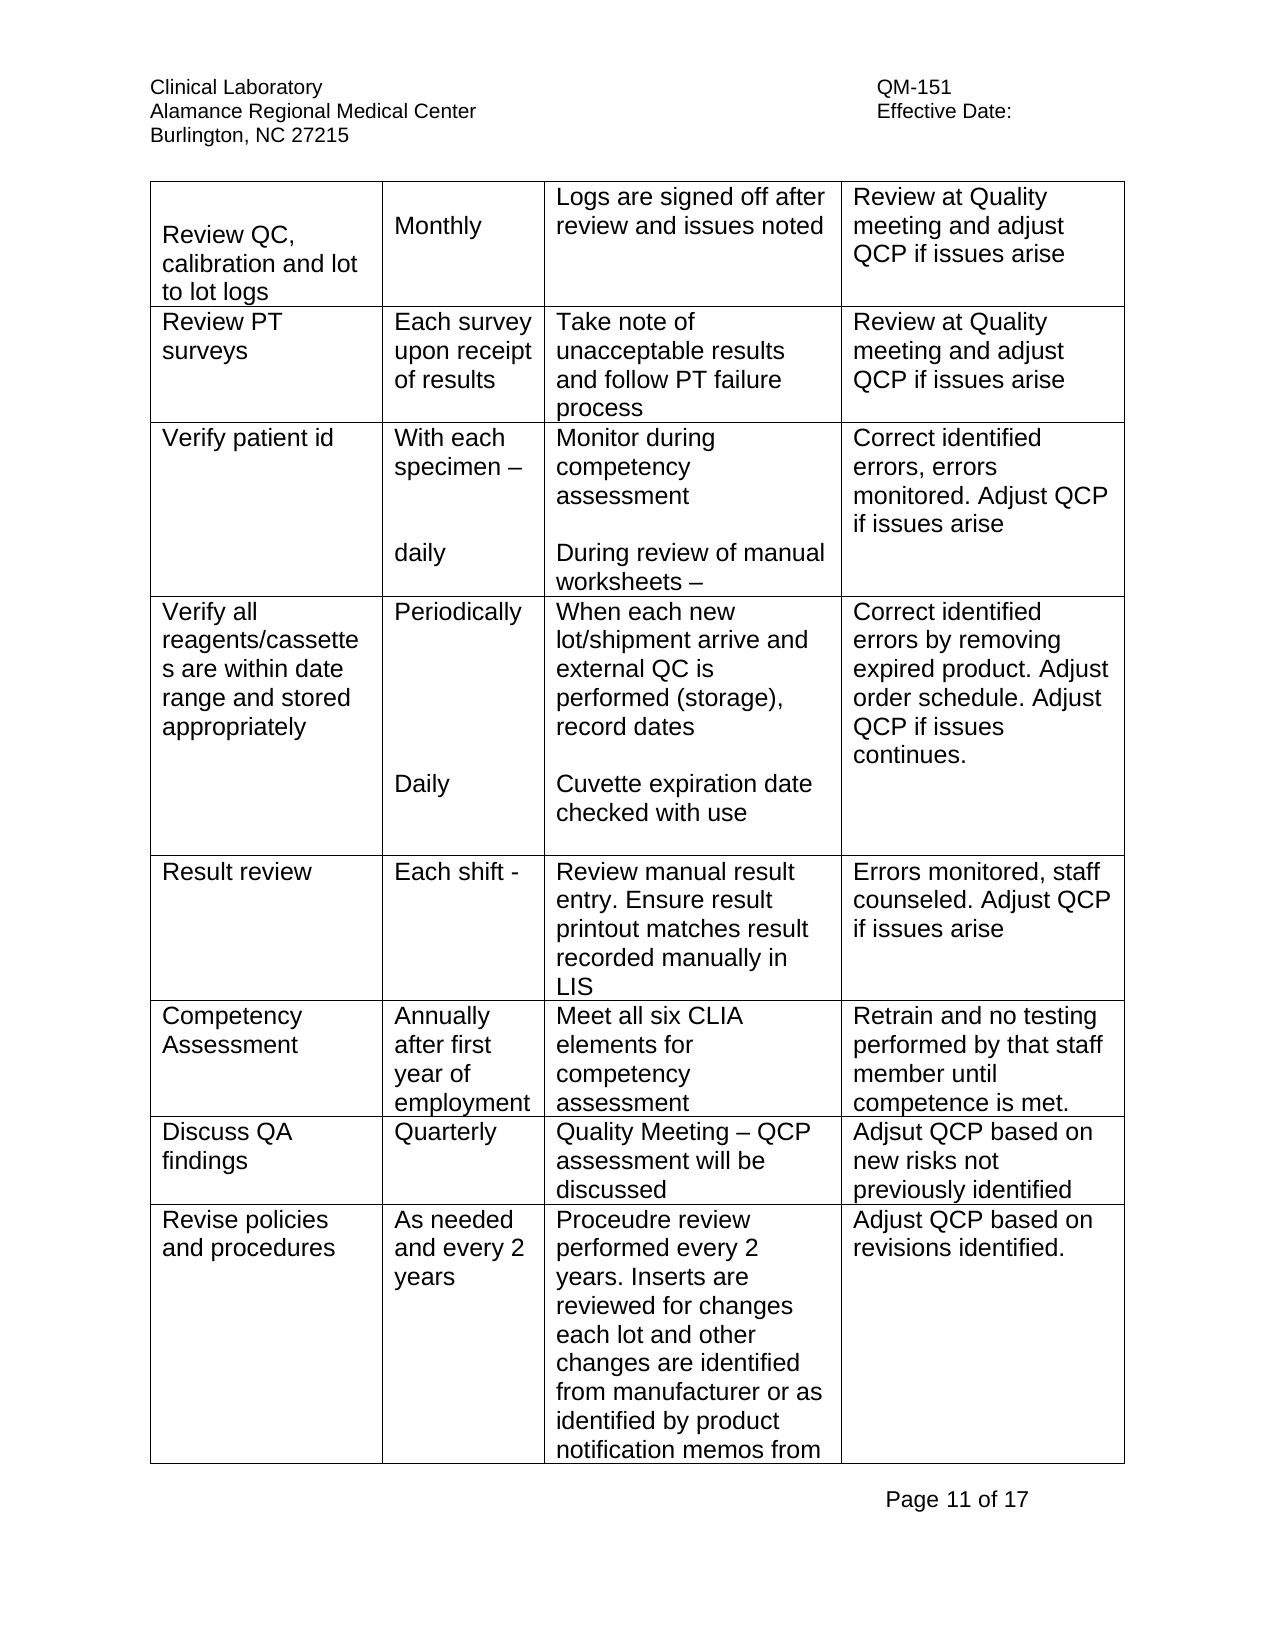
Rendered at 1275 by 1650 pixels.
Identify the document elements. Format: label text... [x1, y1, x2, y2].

table_cell With each specimen – daily [383, 423, 544, 596]
table_cell Review at Quality meeting and adjust QCP if issues arise [842, 182, 1124, 306]
table_cell Competency Assessment [151, 1001, 382, 1116]
table_cell Review QC, calibration and lot to lot logs [151, 182, 382, 306]
table_cell Annually after first year of employment [383, 1001, 544, 1116]
table_cell Adjsut QCP based on new risks not previously identified [842, 1117, 1124, 1203]
table_cell Meet all six CLIA elements for competency assessment [545, 1001, 841, 1116]
table_cell Monthly [383, 182, 544, 306]
table_cell Monitor during competency assessment During review of manual worksheets – [545, 423, 841, 596]
table_cell Errors monitored, staff counseled. Adjust QCP if issues arise [842, 856, 1124, 1000]
table_cell Discuss QA findings [151, 1117, 382, 1203]
table_cell Review at Quality meeting and adjust QCP if issues arise [842, 307, 1124, 422]
table_cell Verify patient id [151, 423, 382, 596]
table_cell Quarterly [383, 1117, 544, 1203]
table_cell Quality Meeting – QCP assessment will be discussed [545, 1117, 841, 1203]
table_cell Correct identified errors by removing expired product. Adjust order schedule. Adjust QCP if issues continues. [842, 597, 1124, 855]
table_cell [545, 1205, 841, 1463]
table_cell Each shift - [383, 856, 544, 1000]
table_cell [842, 1205, 1124, 1463]
table_cell When each new lot/shipment arrive and external QC is performed (storage), record dates Cuvette expiration date checked with use [545, 597, 841, 855]
table_cell Verify all reagents/cassettes are within date range and stored appropriately [151, 597, 382, 855]
table_cell Review manual result entry. Ensure result printout matches result recorded manually in LIS [545, 856, 841, 1000]
table_cell Result review [151, 856, 382, 1000]
table_cell Periodically Daily [383, 597, 544, 855]
table_cell Each survey upon receipt of results [383, 307, 544, 422]
table_cell Retrain and no testing performed by that staff member until competence is met. [842, 1001, 1124, 1116]
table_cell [383, 1205, 544, 1463]
table_cell Review PT surveys [151, 307, 382, 422]
table_cell Logs are signed off after review and issues noted [545, 182, 841, 306]
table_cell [151, 1205, 382, 1463]
table_cell Correct identified errors, errors monitored. Adjust QCP if issues arise [842, 423, 1124, 596]
table_cell Take note of unacceptable results and follow PT failure process [545, 307, 841, 422]
